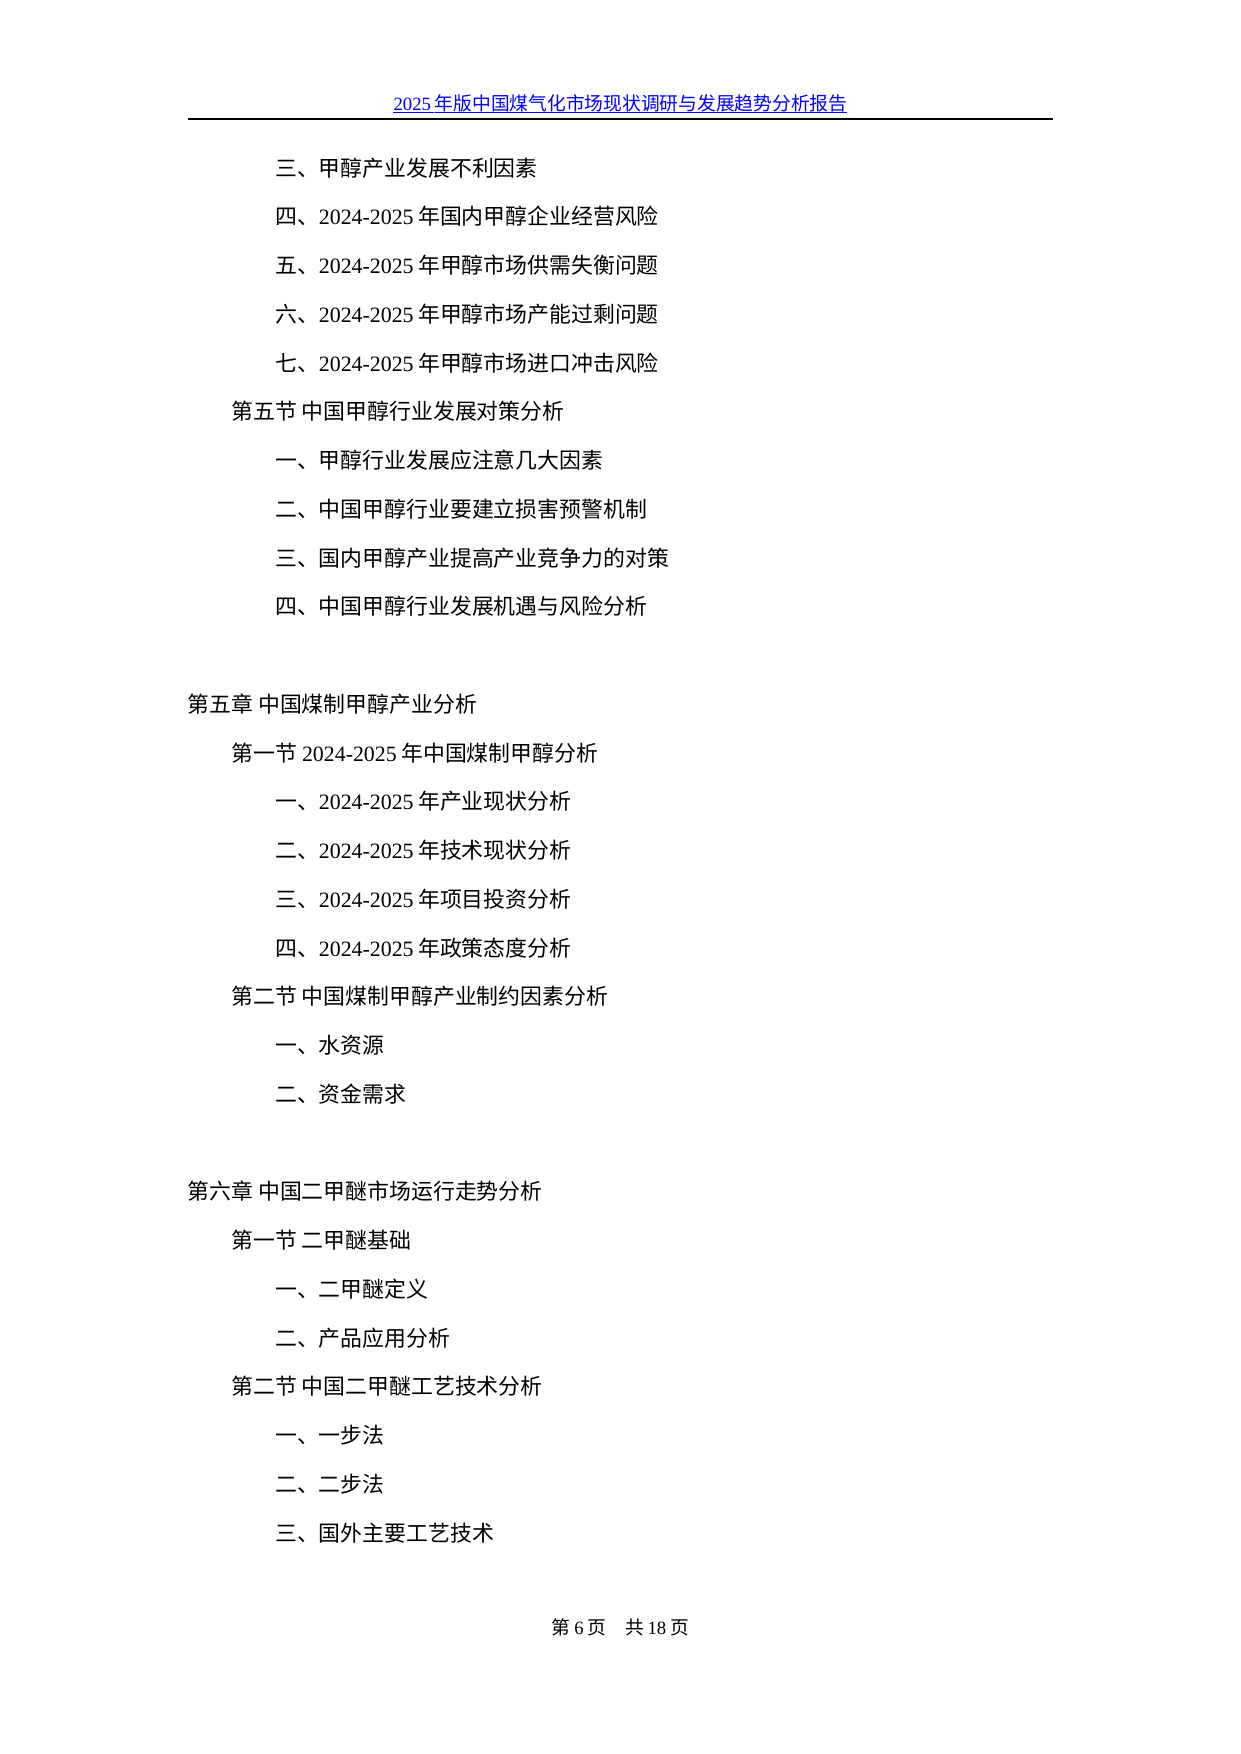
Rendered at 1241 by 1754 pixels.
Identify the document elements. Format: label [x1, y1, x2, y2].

text [187, 150, 1053, 1548]
